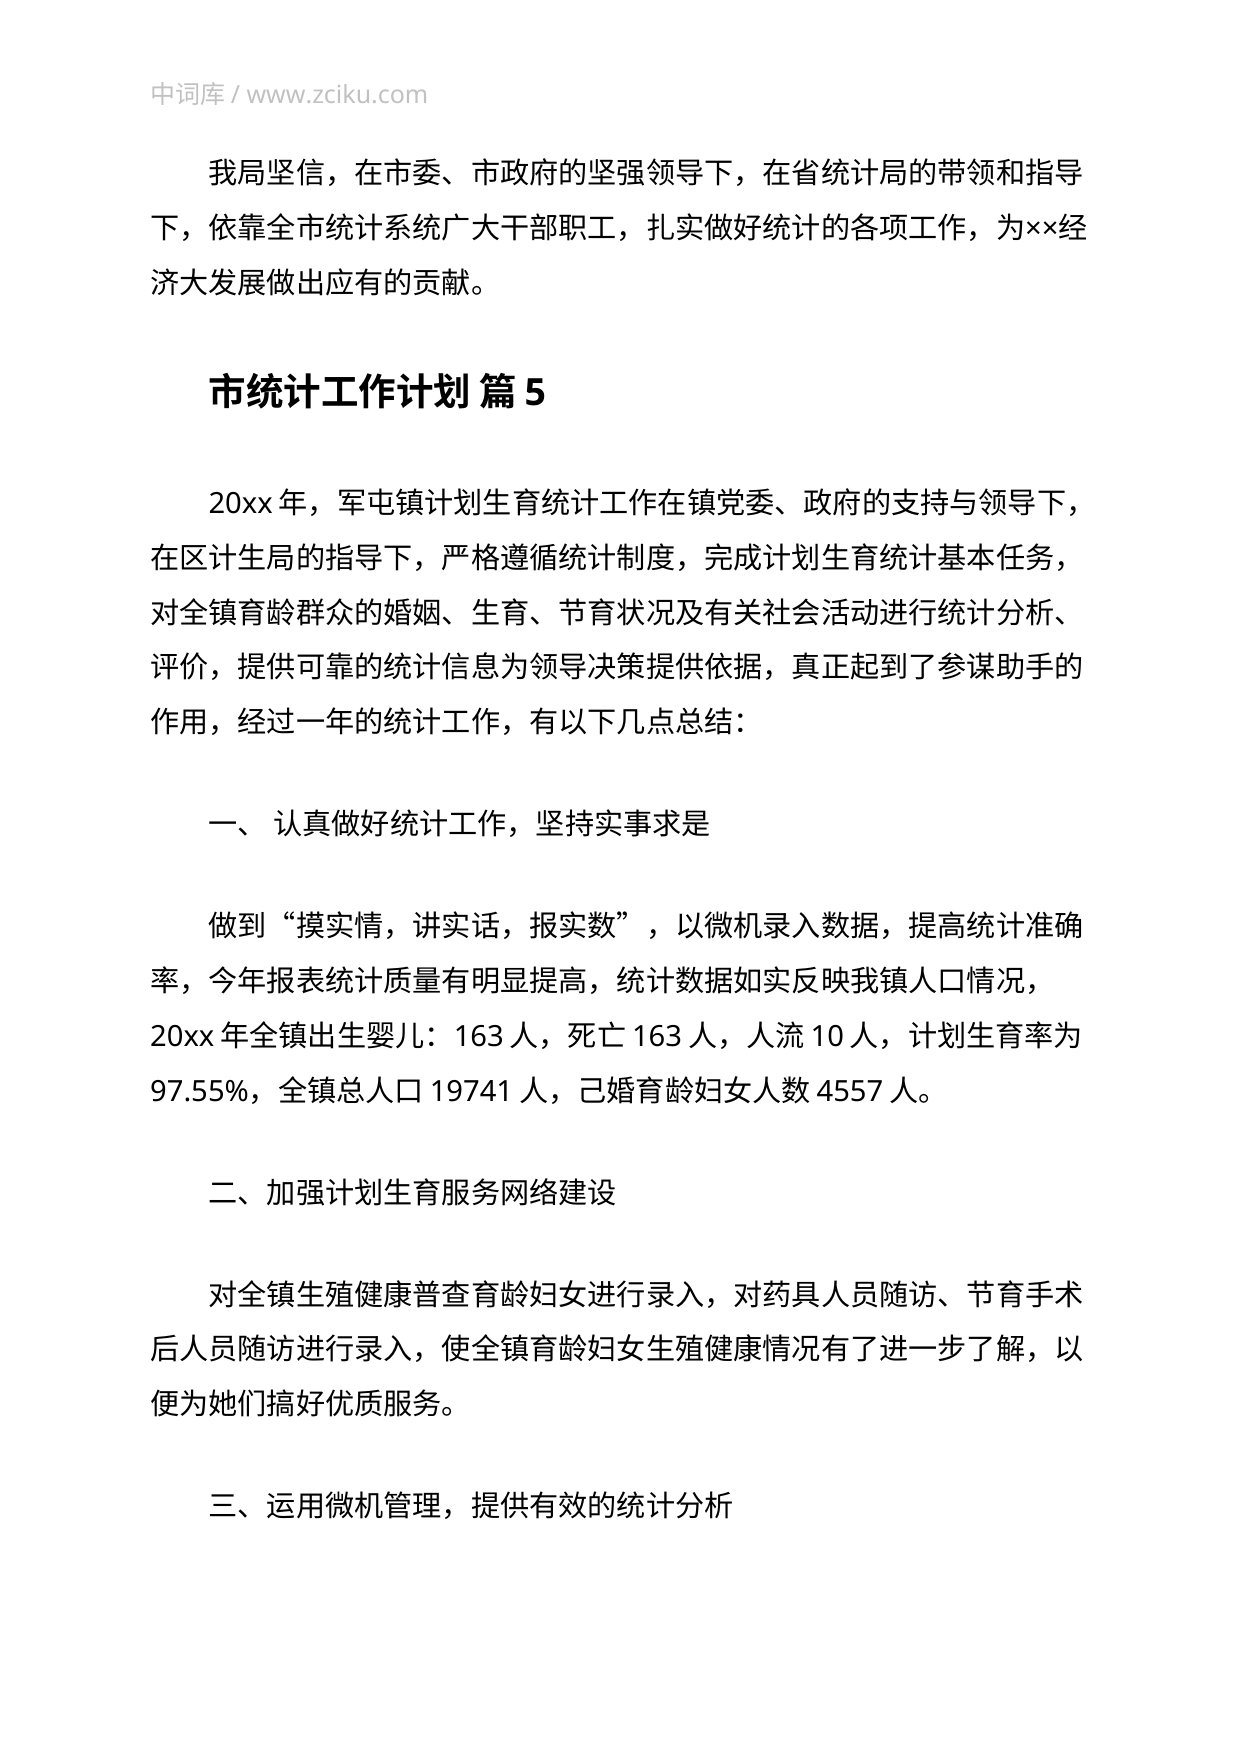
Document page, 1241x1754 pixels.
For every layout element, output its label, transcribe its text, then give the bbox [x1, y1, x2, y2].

text 三、运用微机管理，提供有效的统计分析 [150, 1483, 1090, 1525]
text 对全镇生殖健康普查育龄妇女进行录入，对药具人员随访、节育手术后人员随访进行录入，使全镇育龄妇女生殖健康情况有了进一步了解，以便为她们搞好优质服务。 [150, 1271, 1090, 1423]
text 市统计工作计划 篇5 [150, 362, 1090, 416]
text 做到“摸实情，讲实话，报实数”，以微机录入数据，提高统计准确率，今年报表统计质量有明显提高，统计数据如实反映我镇人口情况，20xx年全镇出生婴儿：163人，死亡163人，人流10人，计划生育率为97.55%，全镇总人口19741人，己婚育龄妇女人数4557人。 [150, 902, 1090, 1110]
text 20xx年，军屯镇计划生育统计工作在镇党委、政府的支持与领导下，在区计生局的指导下，严格遵循统计制度，完成计划生育统计基本任务，对全镇育龄群众的婚姻、生育、节育状况及有关社会活动进行统计分析、评价，提供可靠的统计信息为领导决策提供依据，真正起到了参谋助手的作用，经过一年的统计工作，有以下几点总结： [150, 479, 1090, 741]
text 一、 认真做好统计工作，坚持实事求是 [150, 801, 1090, 843]
text 我局坚信，在市委、市政府的坚强领导下，在省统计局的带领和指导下，依靠全市统计系统广大干部职工，扎实做好统计的各项工作，为××经济大发展做出应有的贡献。 [150, 150, 1090, 302]
text 二、加强计划生育服务网络建设 [150, 1169, 1090, 1212]
